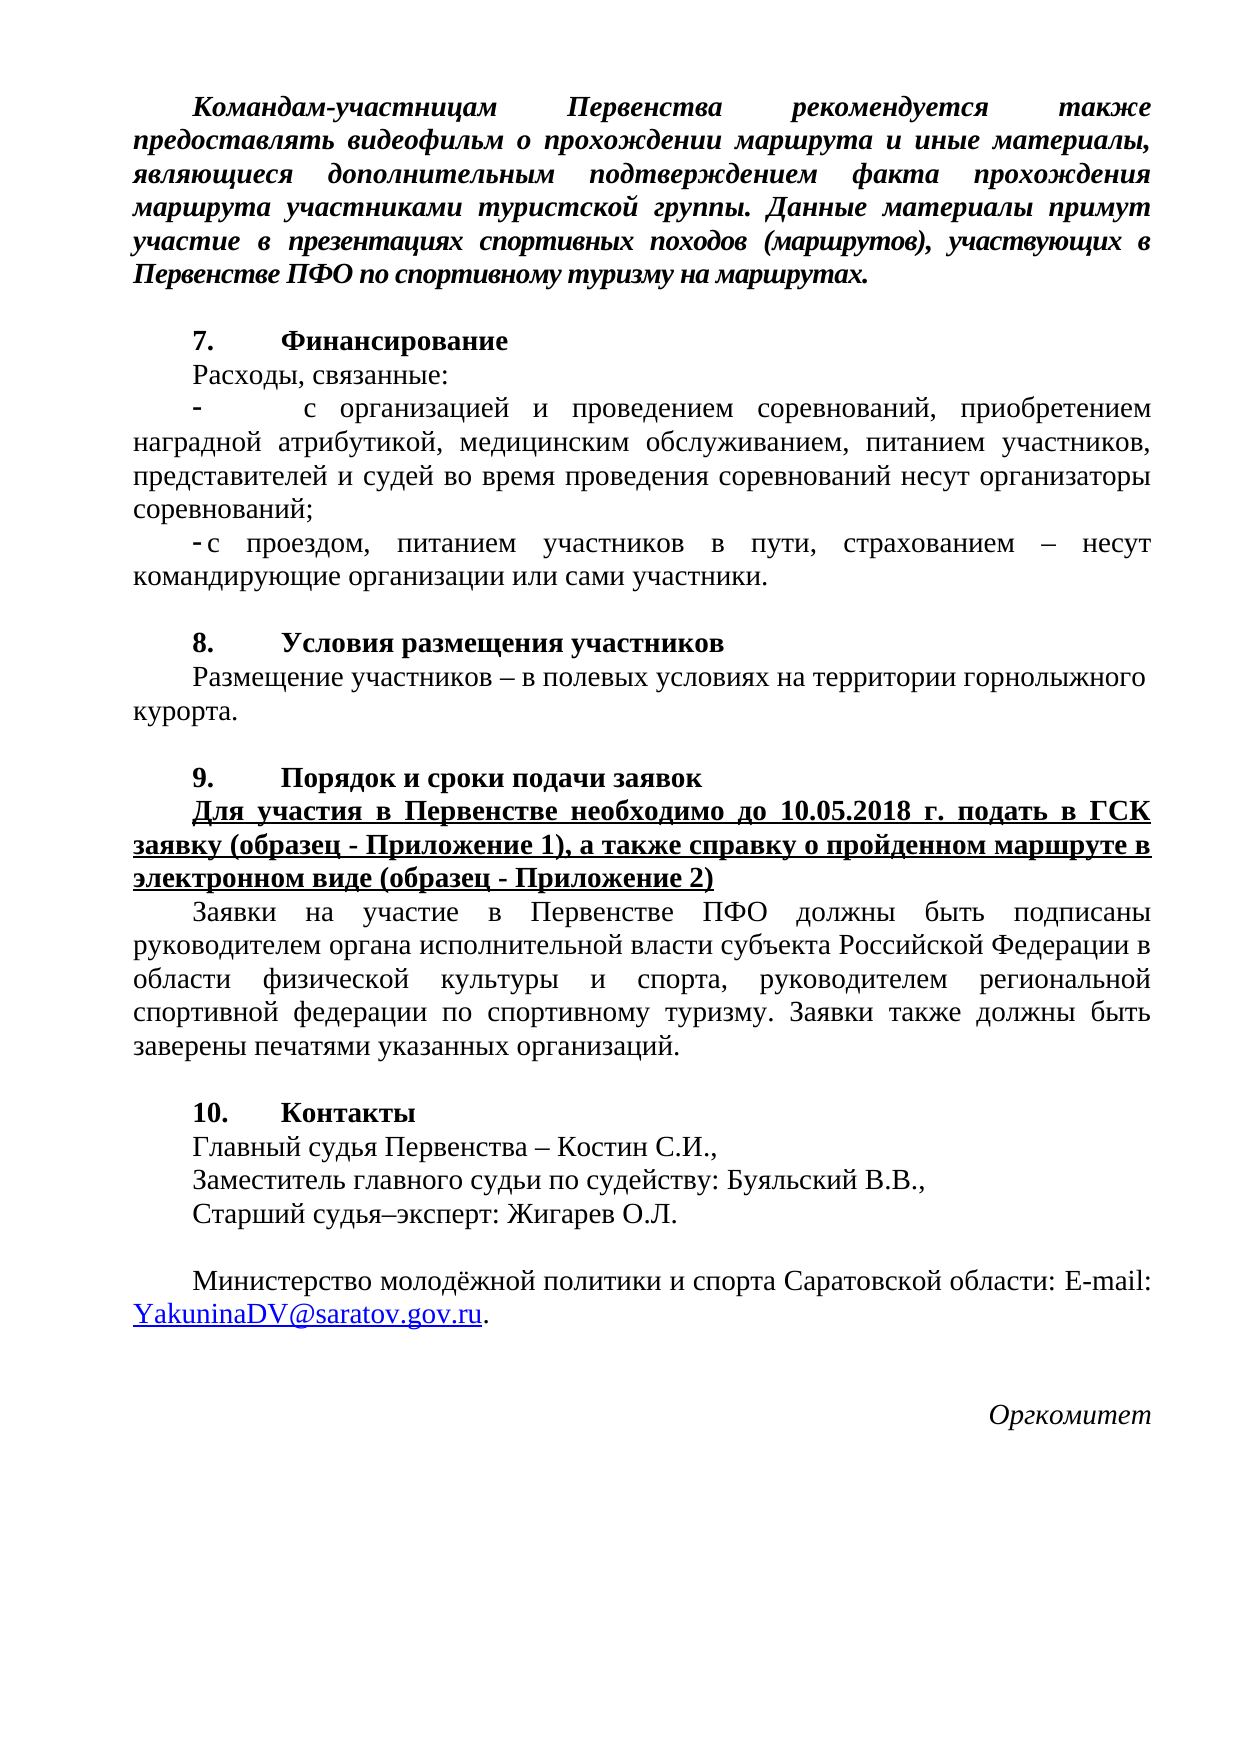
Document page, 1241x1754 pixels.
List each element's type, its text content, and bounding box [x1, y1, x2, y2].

list Условия размещения участников [133, 626, 1152, 659]
text Размещение участников – в полевых условиях на территории горнолыжного курорта. [133, 659, 1152, 726]
text Оргкомитет [133, 1397, 1152, 1431]
text Заместитель главного судьи по судейству: Буяльский В.В., [133, 1162, 1152, 1196]
text Министерство молодёжной политики и спорта Саратовской области: E-mail: YakuninaDV@saratov.gov.ru. [133, 1263, 1152, 1330]
text Расходы, связанные: [133, 357, 1152, 391]
list с проездом, питанием участников в пути, страхованием – несут командирующие организации или сами участники. [133, 525, 1152, 592]
text Для участия в Первенстве необходимо до 10.05.2018 г. подать в ГСК заявку (образец - Приложение 1), а также справку о пройденном маршруте в электронном виде (образец - Приложение 2) [133, 793, 1152, 856]
text Для участия в Первенстве необходимо до 10.05.2018 г. подать в ГСК заявку (образец - Приложение 1), а также справку о пройденном маршруте в электронном виде (образец - Приложение 2) [133, 858, 1152, 894]
list Порядок и сроки подачи заявок [133, 760, 1152, 793]
text Старший судья–эксперт: Жигарев О.Л. [133, 1196, 1152, 1229]
text Главный судья Первенства – Костин С.И., [133, 1129, 1152, 1162]
text Заявки на участие в Первенстве ПФО должны быть подписаны руководителем органа исполнительной власти субъекта Российской Федерации в области физической культуры и спорта, руководителем региональной спортивной федерации по спортивному туризму. Заявки также должны быть заверены печатями указанных организаций. [133, 894, 1152, 1062]
list Финансирование [133, 323, 1152, 357]
text Командам-участницам Первенства рекомендуется также предоставлять видеофильм о прохождении маршрута и иные материалы, являющиеся дополнительным подтверждением факта прохождения маршрута участниками туристской группы. Данные материалы примут участие в презентациях спортивных походов (маршрутов), участвующих в Первенстве ПФО по спортивному туризму на маршрутах. [133, 89, 1152, 290]
list с организацией и проведением соревнований, приобретением наградной атрибутикой, медицинским обслуживанием, питанием участников, представителей и судей во время проведения соревнований несут организаторы соревнований; [133, 391, 1152, 525]
list Контакты [133, 1095, 1152, 1129]
